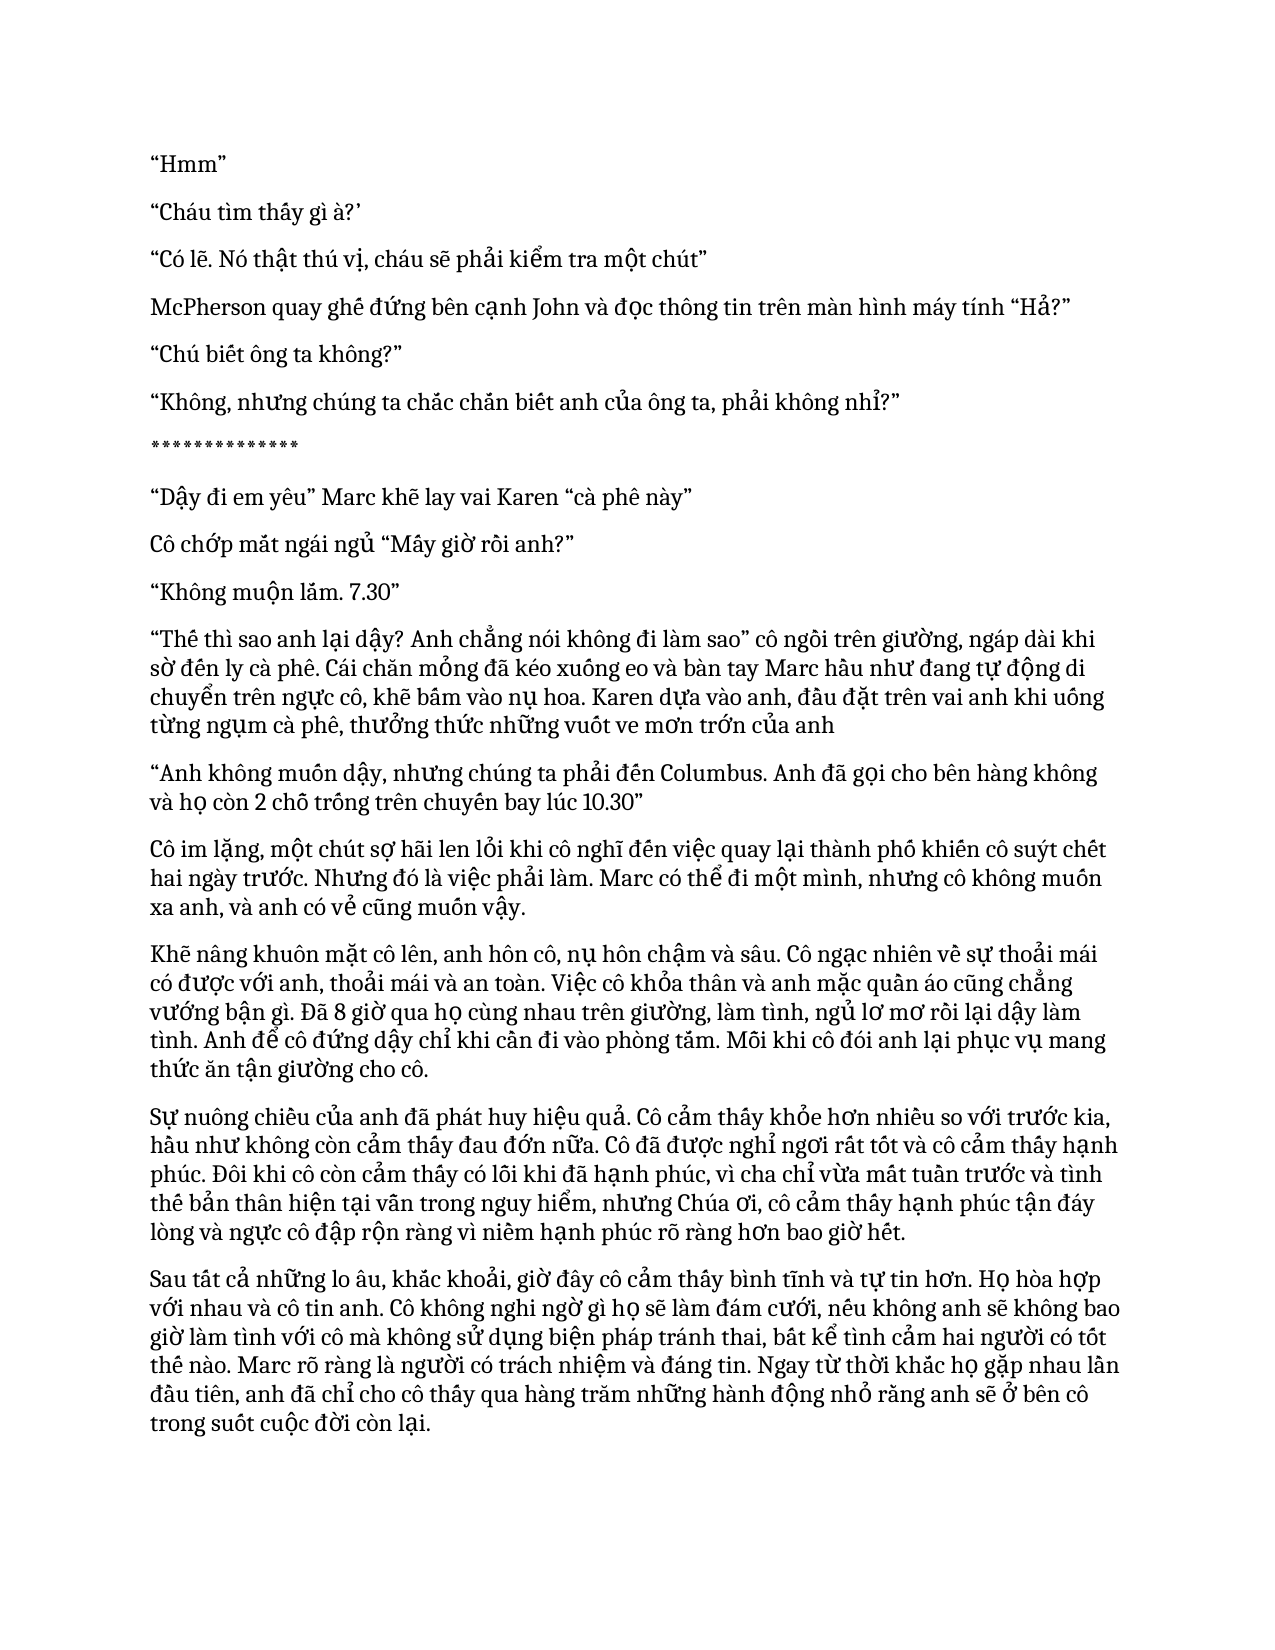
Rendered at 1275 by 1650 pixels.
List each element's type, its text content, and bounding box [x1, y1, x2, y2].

text Sau tất cả những lo âu, khắc khoải, giờ đây cô cảm thấy bình tĩnh và tự tin hơn. Họ hòa hợp với nhau và cô tin anh. Cô không nghi ngờ gì họ sẽ làm đám cưới, nếu không anh sẽ không bao giờ làm tình với cô mà không sử dụng biện pháp tránh thai, bất kể tình cảm hai người có tốt thế nào. Marc rõ ràng là người có trách nhiệm và đáng tin. Ngay từ thời khắc họ gặp nhau lần đầu tiên, anh đã chỉ cho cô thấy qua hàng trăm những hành động nhỏ rằng anh sẽ ở bên cô trong suốt cuộc đời còn lại. [150, 1265, 1125, 1437]
text “Dậy đi em yêu” Marc khẽ lay vai Karen “cà phê này” [150, 482, 1125, 511]
text “Thế thì sao anh lại dậy? Anh chẳng nói không đi làm sao” cô ngồi trên giường, ngáp dài khi sờ đến ly cà phê. Cái chăn mỏng đã kéo xuống eo và bàn tay Marc hầu như đang tự động di chuyển trên ngực cô, khẽ bấm vào nụ hoa. Karen dựa vào anh, đầu đặt trên vai anh khi uống từng ngụm cà phê, thưởng thức những vuốt ve mơn trớn của anh [150, 625, 1125, 740]
text “Không muộn lắm. 7.30” [150, 577, 1125, 606]
text Cô chớp mắt ngái ngủ “Mấy giờ rồi anh?” [150, 530, 1125, 559]
text “Có lẽ. Nó thật thú vị, cháu sẽ phải kiểm tra một chút” [150, 245, 1125, 274]
text Cô im lặng, một chút sợ hãi len lỏi khi cô nghĩ đến việc quay lại thành phố khiến cô suýt chết hai ngày trước. Nhưng đó là việc phải làm. Marc có thể đi một mình, nhưng cô không muốn xa anh, và anh có vẻ cũng muốn vậy. [150, 835, 1125, 921]
text “Anh không muốn dậy, nhưng chúng ta phải đến Columbus. Anh đã gọi cho bên hàng không và họ còn 2 chỗ trống trên chuyến bay lúc 10.30” [150, 759, 1125, 816]
text “Không, nhưng chúng ta chắc chắn biết anh của ông ta, phải không nhỉ?” [150, 387, 1125, 416]
text “Cháu tìm thấy gì à?’ [150, 197, 1125, 226]
text ************** [150, 435, 1125, 464]
text McPherson quay ghế đứng bên cạnh John và đọc thông tin trên màn hình máy tính “Hả?” [150, 292, 1125, 321]
text Khẽ nâng khuôn mặt cô lên, anh hôn cô, nụ hôn chậm và sâu. Cô ngạc nhiên về sự thoải mái có được với anh, thoải mái và an toàn. Việc cô khỏa thân và anh mặc quần áo cũng chẳng vướng bận gì. Đã 8 giờ qua họ cùng nhau trên giường, làm tình, ngủ lơ mơ rồi lại dậy làm tình. Anh để cô đứng dậy chỉ khi cần đi vào phòng tắm. Mỗi khi cô đói anh lại phục vụ mang thức ăn tận giường cho cô. [150, 940, 1125, 1084]
text “Chú biết ông ta không?” [150, 340, 1125, 369]
text “Hmm” [150, 150, 1125, 179]
text Sự nuông chiều của anh đã phát huy hiệu quả. Cô cảm thấy khỏe hơn nhiều so với trước kia, hầu như không còn cảm thấy đau đớn nữa. Cô đã được nghỉ ngơi rất tốt và cô cảm thấy hạnh phúc. Đôi khi cô còn cảm thấy có lỗi khi đã hạnh phúc, vì cha chỉ vừa mất tuần trước và tình thế bản thân hiện tại vẫn trong nguy hiểm, nhưng Chúa ơi, cô cảm thấy hạnh phúc tận đáy lòng và ngực cô đập rộn ràng vì niềm hạnh phúc rõ ràng hơn bao giờ hết. [150, 1102, 1125, 1246]
